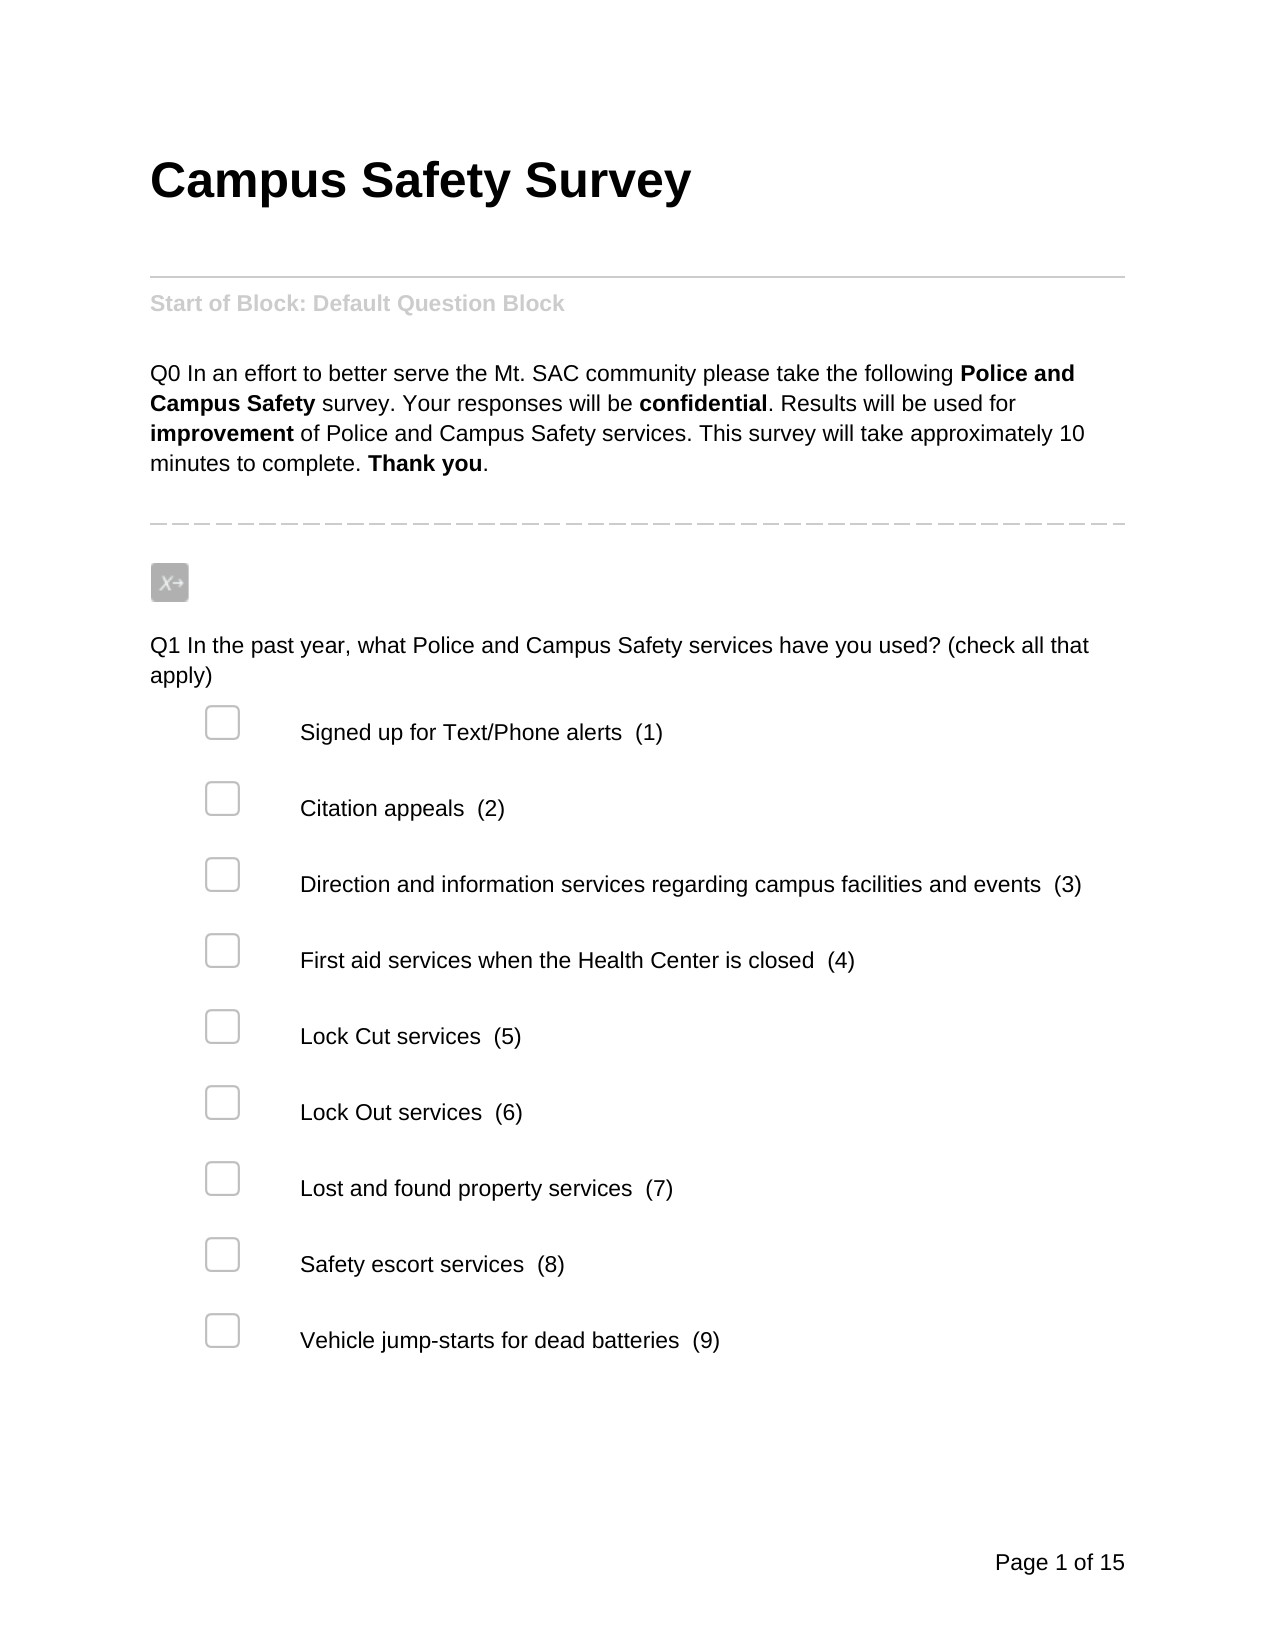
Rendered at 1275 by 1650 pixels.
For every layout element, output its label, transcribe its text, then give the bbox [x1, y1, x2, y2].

text Q0 In an effort to better serve the Mt. SAC community please take the following Police and Campus Safety survey. Your responses will be confidential. Results will be used for improvement of Police and Campus Safety services. This survey will take approximately 10 minutes to complete. Thank you. [150, 359, 1125, 476]
list Direction and information services regarding campus facilities and events (3) [187, 844, 1125, 910]
text Campus Safety Survey [150, 150, 1125, 207]
list Lock Out services (6) [187, 1072, 1125, 1138]
text Start of Block: Default Question Block [150, 290, 1125, 317]
picture [151, 563, 189, 602]
list Lock Cut services (5) [187, 996, 1125, 1062]
list Signed up for Text/Phone alerts (1) [187, 692, 1125, 758]
list Vehicle jump-starts for dead batteries (9) [187, 1299, 1125, 1366]
list Citation appeals (2) [187, 768, 1125, 834]
text Q1 In the past year, what Police and Campus Safety services have you used? (check all that apply) [150, 632, 1125, 688]
list First aid services when the Health Center is closed (4) [187, 920, 1125, 986]
list Lost and found property services (7) [187, 1148, 1125, 1214]
list Safety escort services (8) [187, 1224, 1125, 1290]
